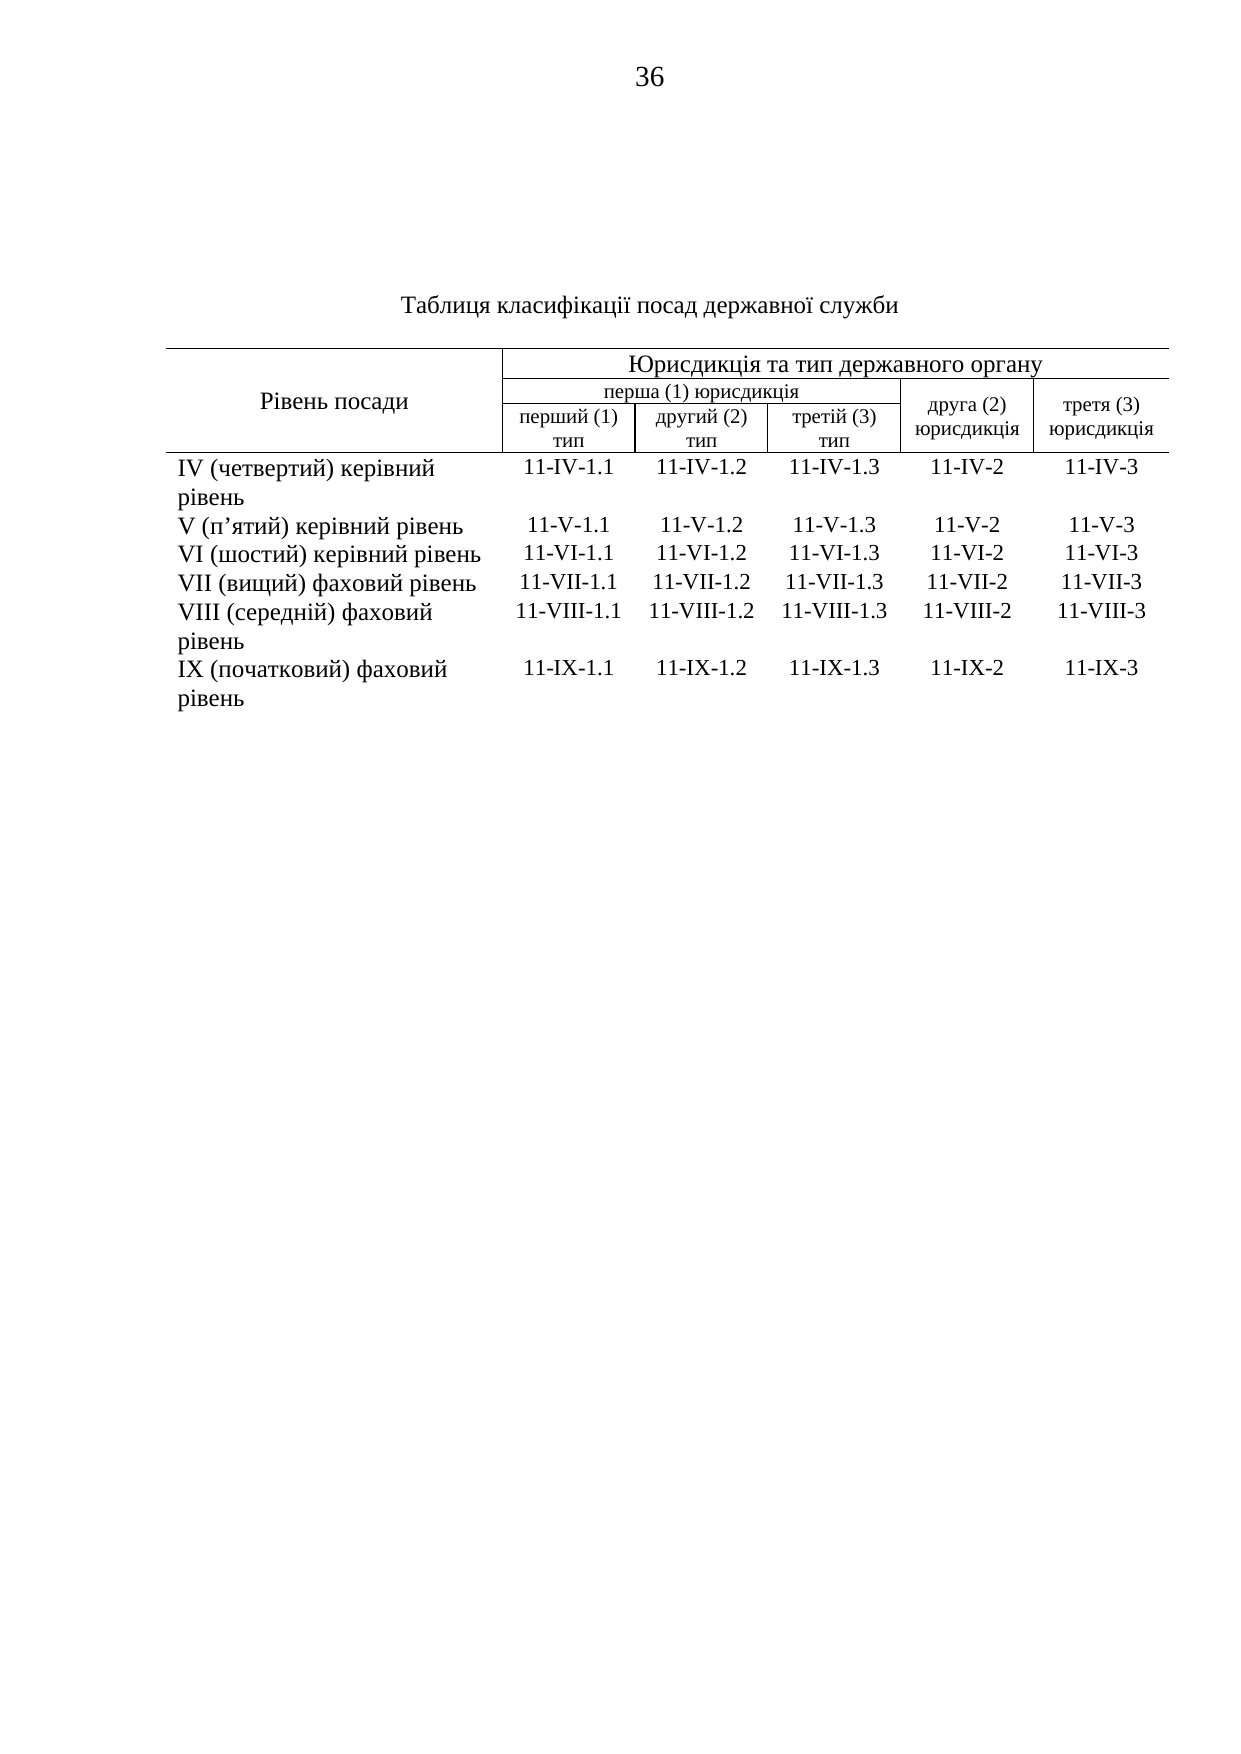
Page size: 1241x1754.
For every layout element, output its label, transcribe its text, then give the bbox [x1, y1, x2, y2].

table_cell 11-VII-1.3 [768, 568, 901, 597]
table_cell IV (четвертий) керівний рівень [166, 453, 502, 511]
table_cell VI (шостий) керівний рівень [166, 540, 502, 568]
table_header Рівень посади [166, 349, 502, 452]
table_header Юрисдикція та тип державного органу [503, 349, 1169, 378]
table_cell 11-VII-1.2 [635, 568, 768, 597]
table_cell VIII (середній) фаховий рівень [166, 597, 502, 654]
table_cell другий (2) тип [636, 404, 767, 452]
table_cell 11-VIII-1.2 [635, 597, 768, 654]
table_cell 11-VIII-3 [1034, 597, 1169, 654]
table_cell 11-ІV-3 [1034, 453, 1169, 511]
table_cell 11-IХ-3 [1034, 655, 1169, 712]
table_cell IХ (початковий) фаховий рівень [166, 655, 502, 712]
table_cell третій (3) тип [768, 404, 900, 452]
table_cell 11-ІV-1.3 [768, 453, 901, 511]
table_cell 11-ІV-2 [901, 453, 1033, 511]
table_cell 11-V-1.1 [502, 511, 635, 539]
table_cell 11-IХ-1.2 [635, 655, 768, 712]
table_cell 11-VII-1.1 [502, 568, 635, 597]
table_cell 11-VІ-2 [901, 540, 1033, 568]
table_cell 11-V-3 [1034, 511, 1169, 539]
table_cell 11-VІ-1.2 [635, 540, 768, 568]
table_cell VII (вищий) фаховий рівень [166, 568, 502, 597]
table_cell 11-V-1.2 [635, 511, 768, 539]
table_cell 11-ІV-1.2 [635, 453, 768, 511]
table_cell 11-ІV-1.1 [502, 453, 635, 511]
table_cell третя (3) юрисдикція [1034, 379, 1169, 452]
table_cell 11-VІ-1.3 [768, 540, 901, 568]
table_cell друга (2) юрисдикція [901, 379, 1033, 452]
table_cell 11-IХ-1.3 [768, 655, 901, 712]
table_cell 11-IХ-2 [901, 655, 1033, 712]
text Таблиця класифікації посад державної служби [177, 291, 1122, 319]
table_cell 11-VII-2 [901, 568, 1033, 597]
table_cell V (п’ятий) керівний рівень [166, 511, 502, 539]
table_cell перша (1) юрисдикція [503, 379, 900, 403]
table_cell 11-VІ-3 [1034, 540, 1169, 568]
table_cell 11-IХ-1.1 [502, 655, 635, 712]
table_cell 11-VIII-2 [901, 597, 1033, 654]
table_cell 11-V-2 [901, 511, 1033, 539]
table_cell 11-VІ-1.1 [502, 540, 635, 568]
table_cell 11-VII-3 [1034, 568, 1169, 597]
table_cell 11-VIII-1.3 [768, 597, 901, 654]
table_cell 11-V-1.3 [768, 511, 901, 539]
table_cell перший (1) тип [503, 404, 634, 452]
table_cell 11-VIII-1.1 [502, 597, 635, 654]
